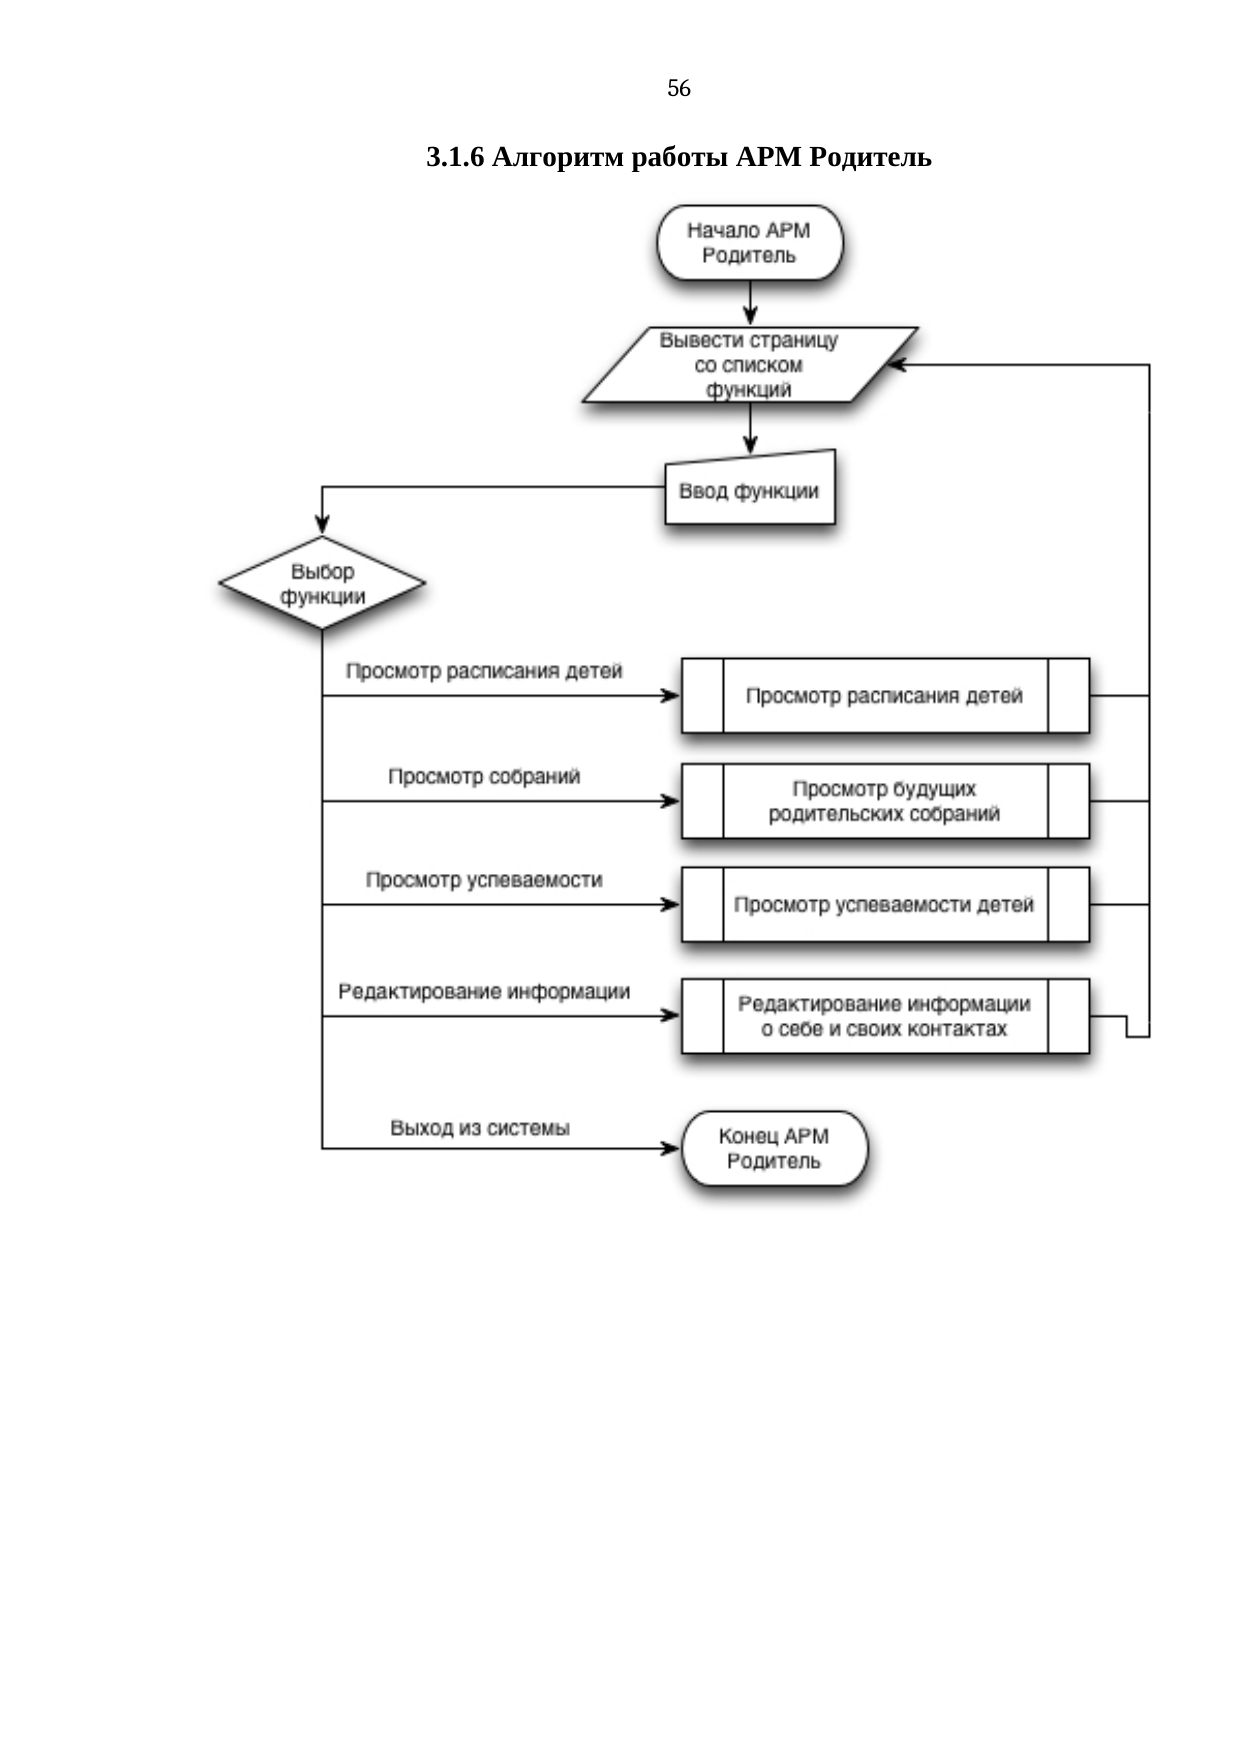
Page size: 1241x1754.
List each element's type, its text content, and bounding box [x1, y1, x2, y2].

subtitle 3.1.6 Алгоритм работы АРМ Родитель [177, 139, 1181, 172]
picture [177, 172, 1180, 1235]
